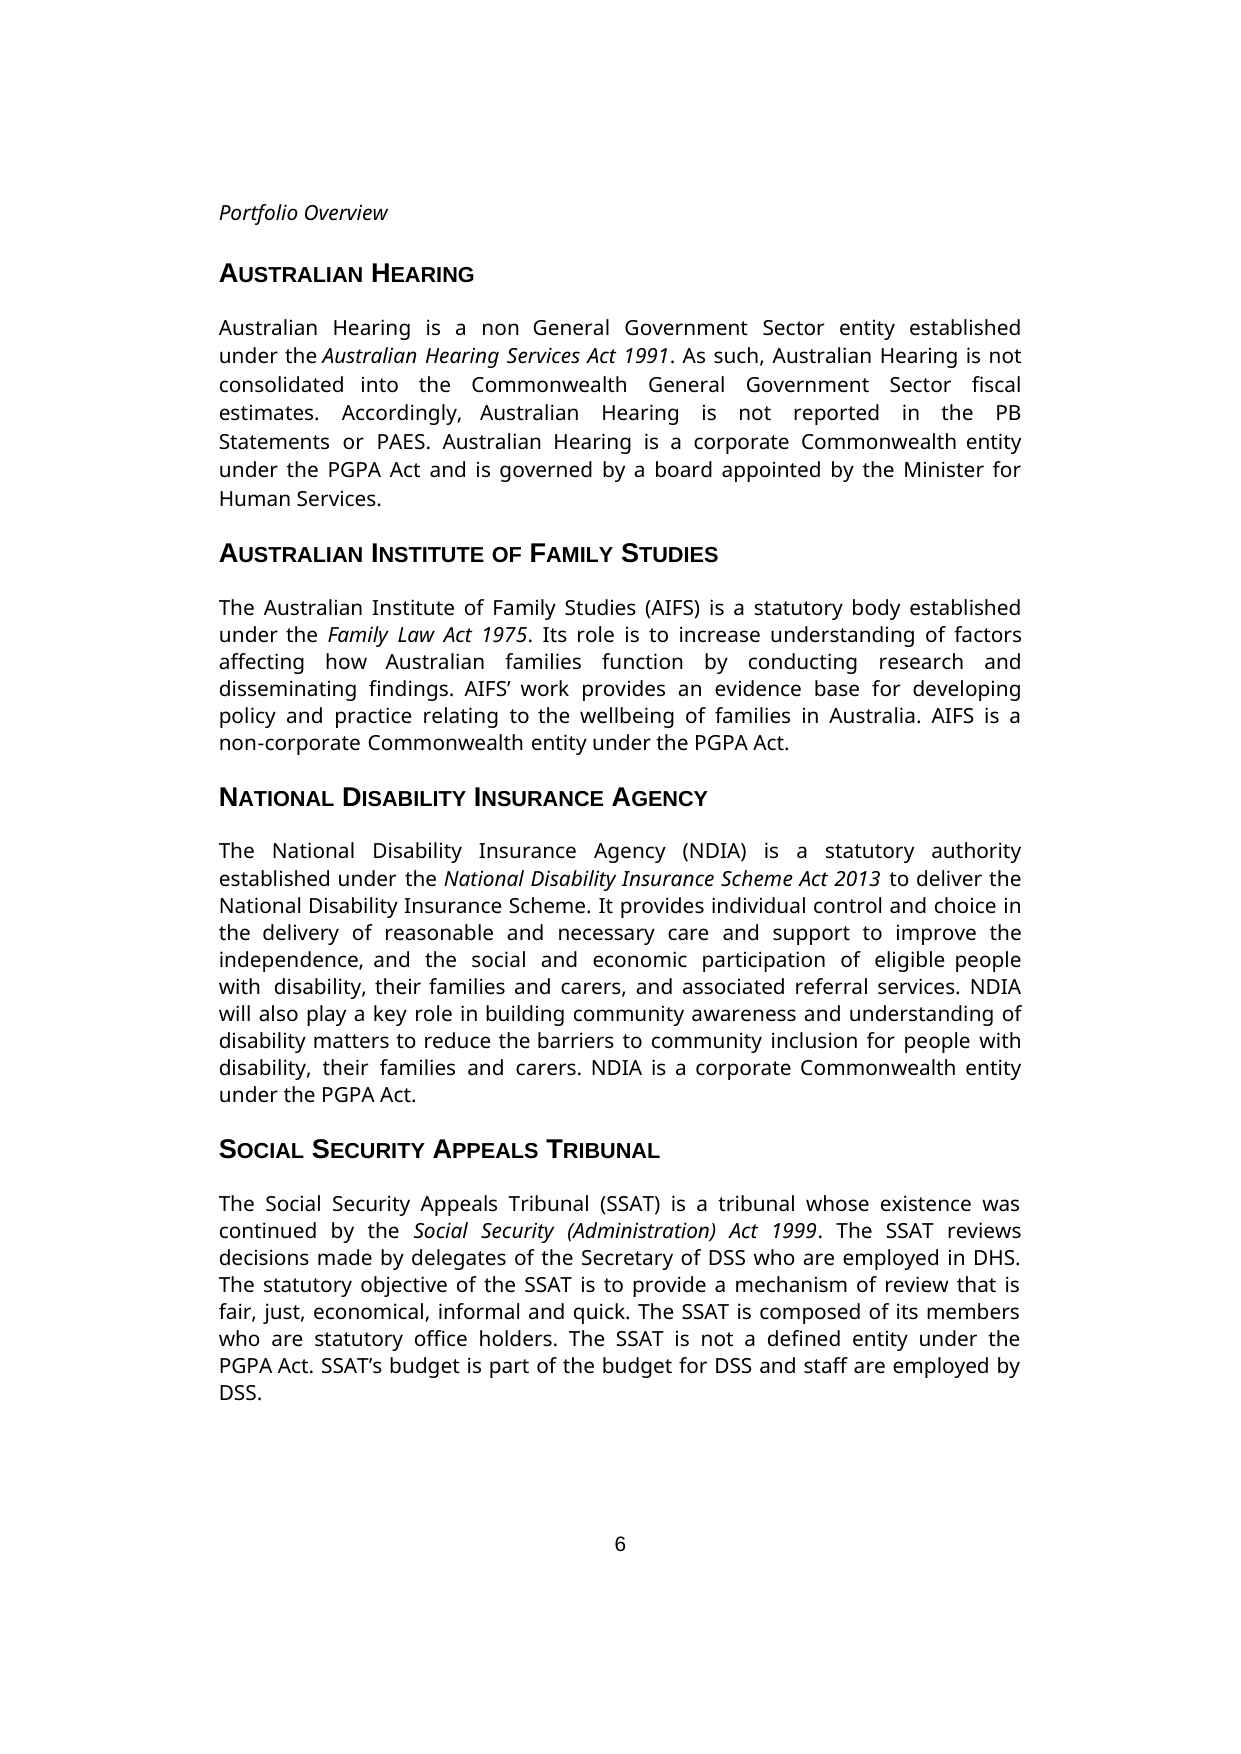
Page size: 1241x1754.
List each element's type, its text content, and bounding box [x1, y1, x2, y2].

text The Social Security Appeals Tribunal (SSAT) is a tribunal whose existence was continued by the Social Security (Administration) Act 1999. The SSAT reviews decisions made by delegates of the Secretary of DSS who are employed in DHS. The statutory objective of the SSAT is to provide a mechanism of review that is fair, just, economical, informal and quick. The SSAT is composed of its members who are statutory office holders. The SSAT is not a defined entity under the PGPA Act. SSAT’s budget is part of the budget for DSS and staff are employed by DSS. [218, 1189, 1022, 1406]
text The Australian Institute of Family Studies (AIFS) is a statutory body established under the Family Law Act 1975. Its role is to increase understanding of factors affecting how Australian families function by conducting research and disseminating findings. AIFS’ work provides an evidence base for developing policy and practice relating to the wellbeing of families in Australia. AIFS is a non-corporate Commonwealth entity under the PGPA Act. [218, 593, 1022, 756]
subtitle National Disability Insurance Agency [218, 781, 1022, 812]
text The National Disability Insurance Agency (NDIA) is a statutory authority established under the National Disability Insurance Scheme Act 2013 to deliver the National Disability Insurance Scheme. It provides individual control and choice in the delivery of reasonable and necessary care and support to improve the independence, and the social and economic participation of eligible people with disability, their families and carers, and associated referral services. NDIA will also play a key role in building community awareness and understanding of disability matters to reduce the barriers to community inclusion for people with disability, their families and carers. NDIA is a corporate Commonwealth entity under the PGPA Act. [218, 837, 1022, 1108]
subtitle Australian Institute of Family Studies [218, 537, 1022, 568]
text Australian Hearing is a non General Government Sector entity established under the Australian Hearing Services Act 1991. As such, Australian Hearing is not consolidated into the Commonwealth General Government Sector fiscal estimates. Accordingly, Australian Hearing is not reported in the PB Statements or PAES. Australian Hearing is a corporate Commonwealth entity under the PGPA Act and is governed by a board appointed by the Minister for Human Services. [218, 313, 1022, 512]
subtitle Australian Hearing [218, 257, 1022, 288]
subtitle Social Security Appeals Tribunal [218, 1133, 1022, 1164]
